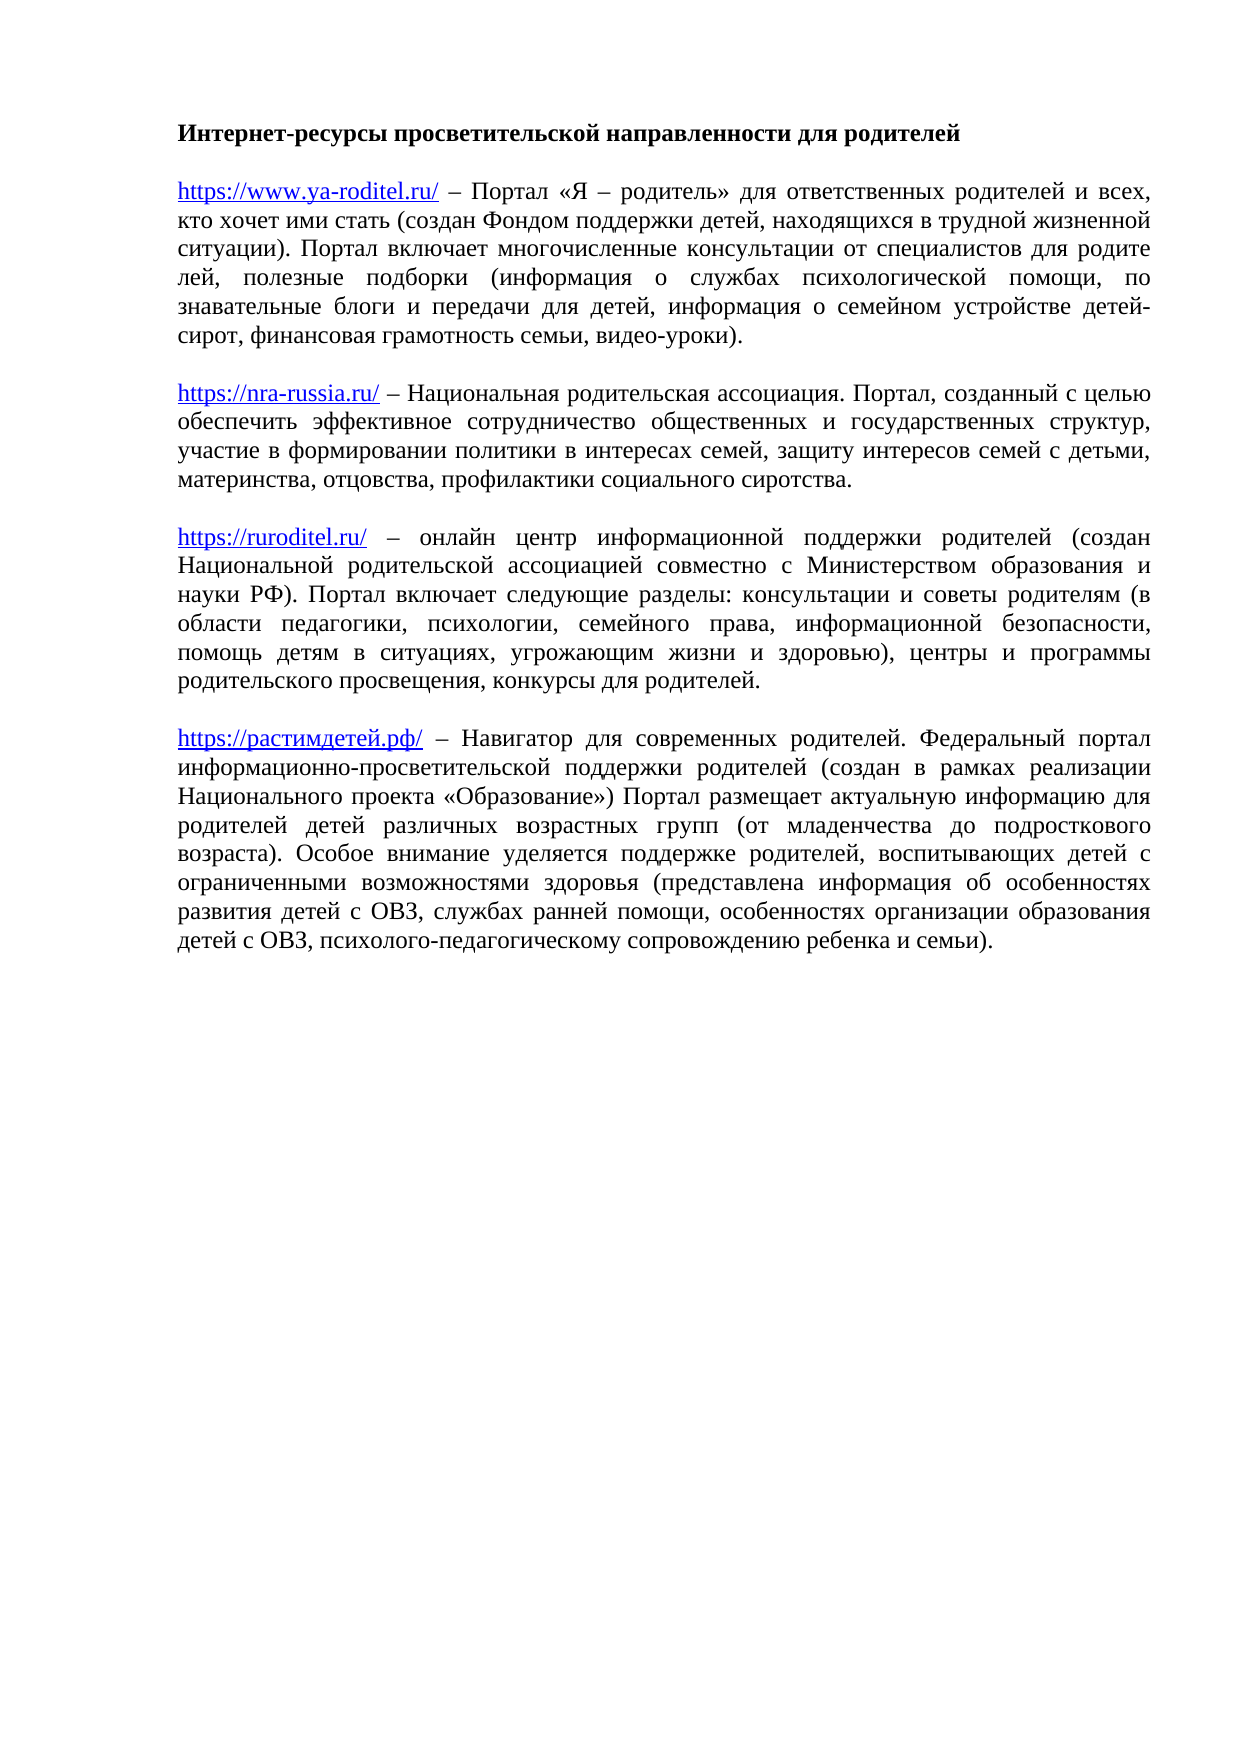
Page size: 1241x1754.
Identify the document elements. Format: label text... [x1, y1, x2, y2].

text https://растимдетей.рф/ – Навигатор для современных родителей. Федеральный портал информационно-просветительской поддержки родителей (создан в рамках реализации Национального проекта «Образование») Портал размещает актуальную информацию для родителей детей различных возрастных групп (от младенчества до подросткового возраста). Особое внимание уделяется поддержке родителей, воспитывающих детей с ограниченными возможностями здоровья (представлена информация об особенностях развития детей с ОВЗ, службах ранней помощи, особенностях организации образования детей с ОВЗ, психолого-педагогическому сопровождению ребенка и семьи). [177, 723, 1152, 953]
text https://nra-russia.ru/ – Национальная родительская ассоциация. Портал, созданный с целью обеспечить эффективное сотрудничество общественных и государственных структур, участие в формировании политики в интересах семей, защиту интересов семей с детьми, материнства, отцовства, профилактики социального сиротства. [177, 378, 1152, 493]
text https://www.ya-roditel.ru/ – Портал «Я – родитель» для ответственных родителей и всех, кто хочет ими стать (создан Фондом поддержки детей, находящихся в трудной жизненной ситуации). Портал включает многочисленные консультации от специалистов для родите лей, полезные подборки (информация о службах психологической помощи, по знавательные блоги и передачи для детей, информация о семейном устройстве детей- сирот, финансовая грамотность семьи, видео-уроки). [177, 176, 1152, 348]
text https://ruroditel.ru/ – онлайн центр информационной поддержки родителей (создан Национальной родительской ассоциацией совместно с Министерством образования и науки РФ). Портал включает следующие разделы: консультации и советы родителям (в области педагогики, психологии, семейного права, информационной безопасности, помощь детям в ситуациях, угрожающим жизни и здоровью), центры и программы родительского просвещения, конкурсы для родителей. [177, 522, 1152, 694]
text Интернет-ресурсы просветительской направленности для родителей [177, 118, 1152, 147]
